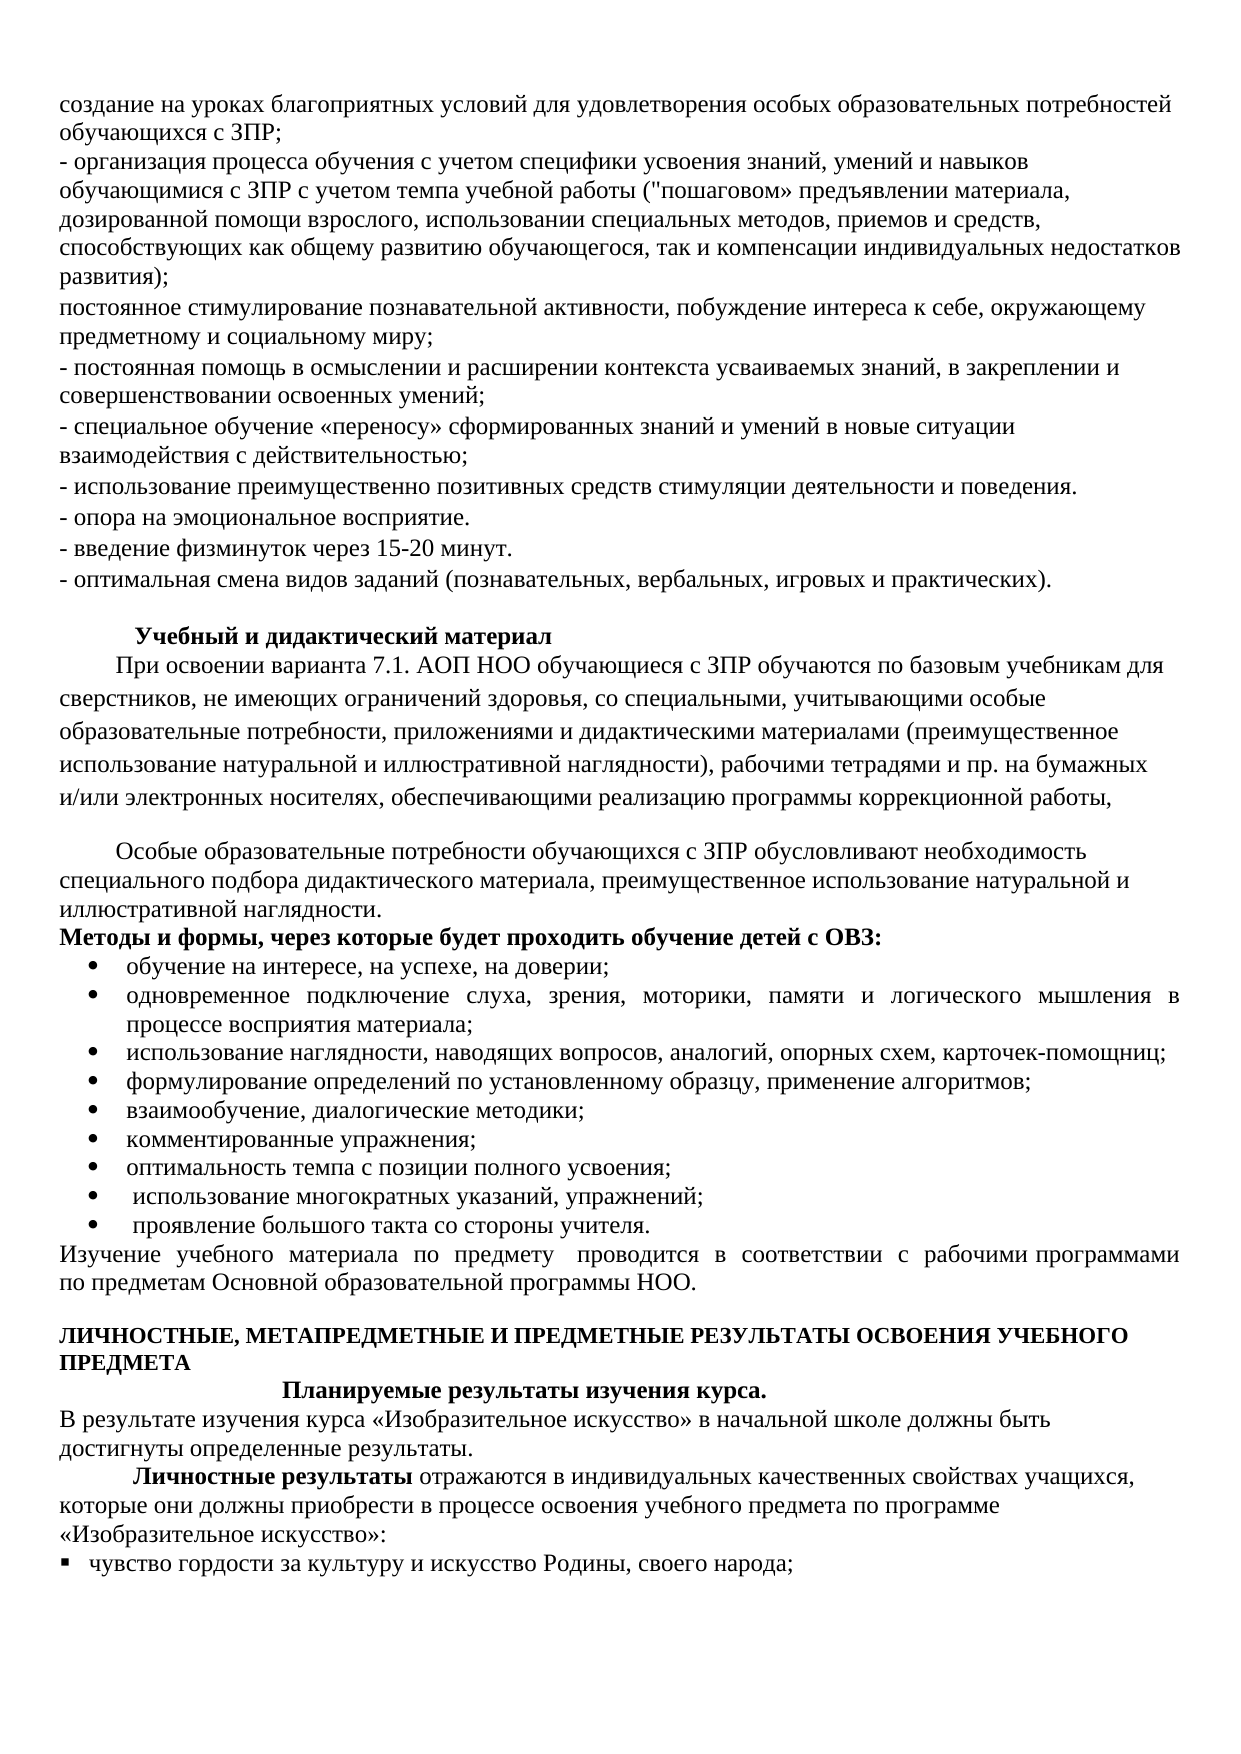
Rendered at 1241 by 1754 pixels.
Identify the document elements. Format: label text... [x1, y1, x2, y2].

list обучение на интересе, на успехе, на доверии; [89, 951, 1181, 980]
text постоянное стимулирование познавательной активности, побуждение интереса к себе, окружающему предметному и социальному миру; [59, 292, 1181, 349]
text - организация процесса обучения с учетом специфики усвоения знаний, умений и навыков обучающимися с ЗПР с учетом темпа учебной работы ("пошаговом» предъявлении материала, дозированной помощи взрослого, использовании специальных методов, приемов и средств, способствующих как общему развитию обучающегося, так и компенсации индивидуальных недостатков развития); [59, 146, 1181, 290]
text - оптимальная смена видов заданий (познавательных, вербальных, игровых и практических). [59, 564, 1181, 593]
list чувство гордости за культуру и искусство Родины, своего народа; [59, 1548, 1181, 1576]
text - постоянная помощь в осмыслении и расширении контекста усваиваемых знаний, в закреплении и совершенствовании освоенных умений; [59, 352, 1181, 409]
text - использование преимущественно позитивных средств стимуляции деятельности и поведения. [59, 471, 1181, 500]
text - специальное обучение «переносу» сформированных знаний и умений в новые ситуации взаимодействия с действительностью; [59, 411, 1181, 469]
text Учебный и дидактический материал [134, 621, 1181, 650]
list Планируемые результаты изучения курса. [282, 1375, 1181, 1404]
text - введение физминуток через 15-20 минут. [59, 533, 1181, 562]
text - опора на эмоциональное восприятие. [59, 502, 1181, 531]
list одновременное подключение слуха, зрения, моторики, памяти и логического мышления в процессе восприятия материала; [89, 980, 1181, 1037]
list использование наглядности, наводящих вопросов, аналогий, опорных схем, карточек-помощниц; [89, 1037, 1181, 1066]
text Личностные результаты отражаются в индивидуальных качественных свойствах учащихся, которые они должны приобрести в процессе освоения учебного предмета по программе «Изобразительное искусство»: [59, 1461, 1181, 1548]
list оптимальность темпа с позиции полного усвоения; [89, 1152, 1181, 1181]
text Изучение учебного материала по предмету проводится в соответствии с рабочими программами по предметам Основной образовательной программы НОО. [59, 1239, 1181, 1296]
list комментированные упражнения; [89, 1124, 1181, 1152]
list проявление большого такта со стороны учителя. [89, 1210, 1181, 1239]
text создание на уроках благоприятных условий для удовлетворения особых образовательных потребностей обучающихся с ЗПР; [59, 89, 1181, 146]
text Методы и формы, через которые будет проходить обучение детей с ОВЗ: [59, 922, 1181, 951]
text Особые образовательные потребности обучающихся с ЗПР обусловливают необходимость специального подбора дидактического материала, преимущественное использование натуральной и иллюстративной наглядности. [59, 836, 1181, 922]
list взаимообучение, диалогические методики; [89, 1095, 1181, 1124]
list использование многократных указаний, упражнений; [89, 1181, 1181, 1210]
list формулирование определений по установленному образцу, применение алгоритмов; [89, 1066, 1181, 1095]
text При освоении варианта 7.1. АОП НОО обучающиеся с ЗПР обучаются по базовым учебникам для сверстников, не имеющих ограничений здоровья, со специальными, учитывающими особые образовательные потребности, приложениями и дидактическими материалами (преимущественное использование натуральной и иллюстративной наглядности), рабочими тетрадями и пр. на бумажных и/или электронных носителях, обеспечивающими реализацию программы коррекционной работы, [59, 650, 1181, 811]
text В результате изучения курса «Изобразительное искусство» в начальной школе должны быть достигнуты определенные результаты. [59, 1404, 1181, 1461]
text ЛИЧНОСТНЫЕ, МЕТАПРЕДМЕТНЫЕ И ПРЕДМЕТНЫЕ РЕЗУЛЬТАТЫ ОСВОЕНИЯ УЧЕБНОГО ПРЕДМЕТА [59, 1322, 1181, 1375]
